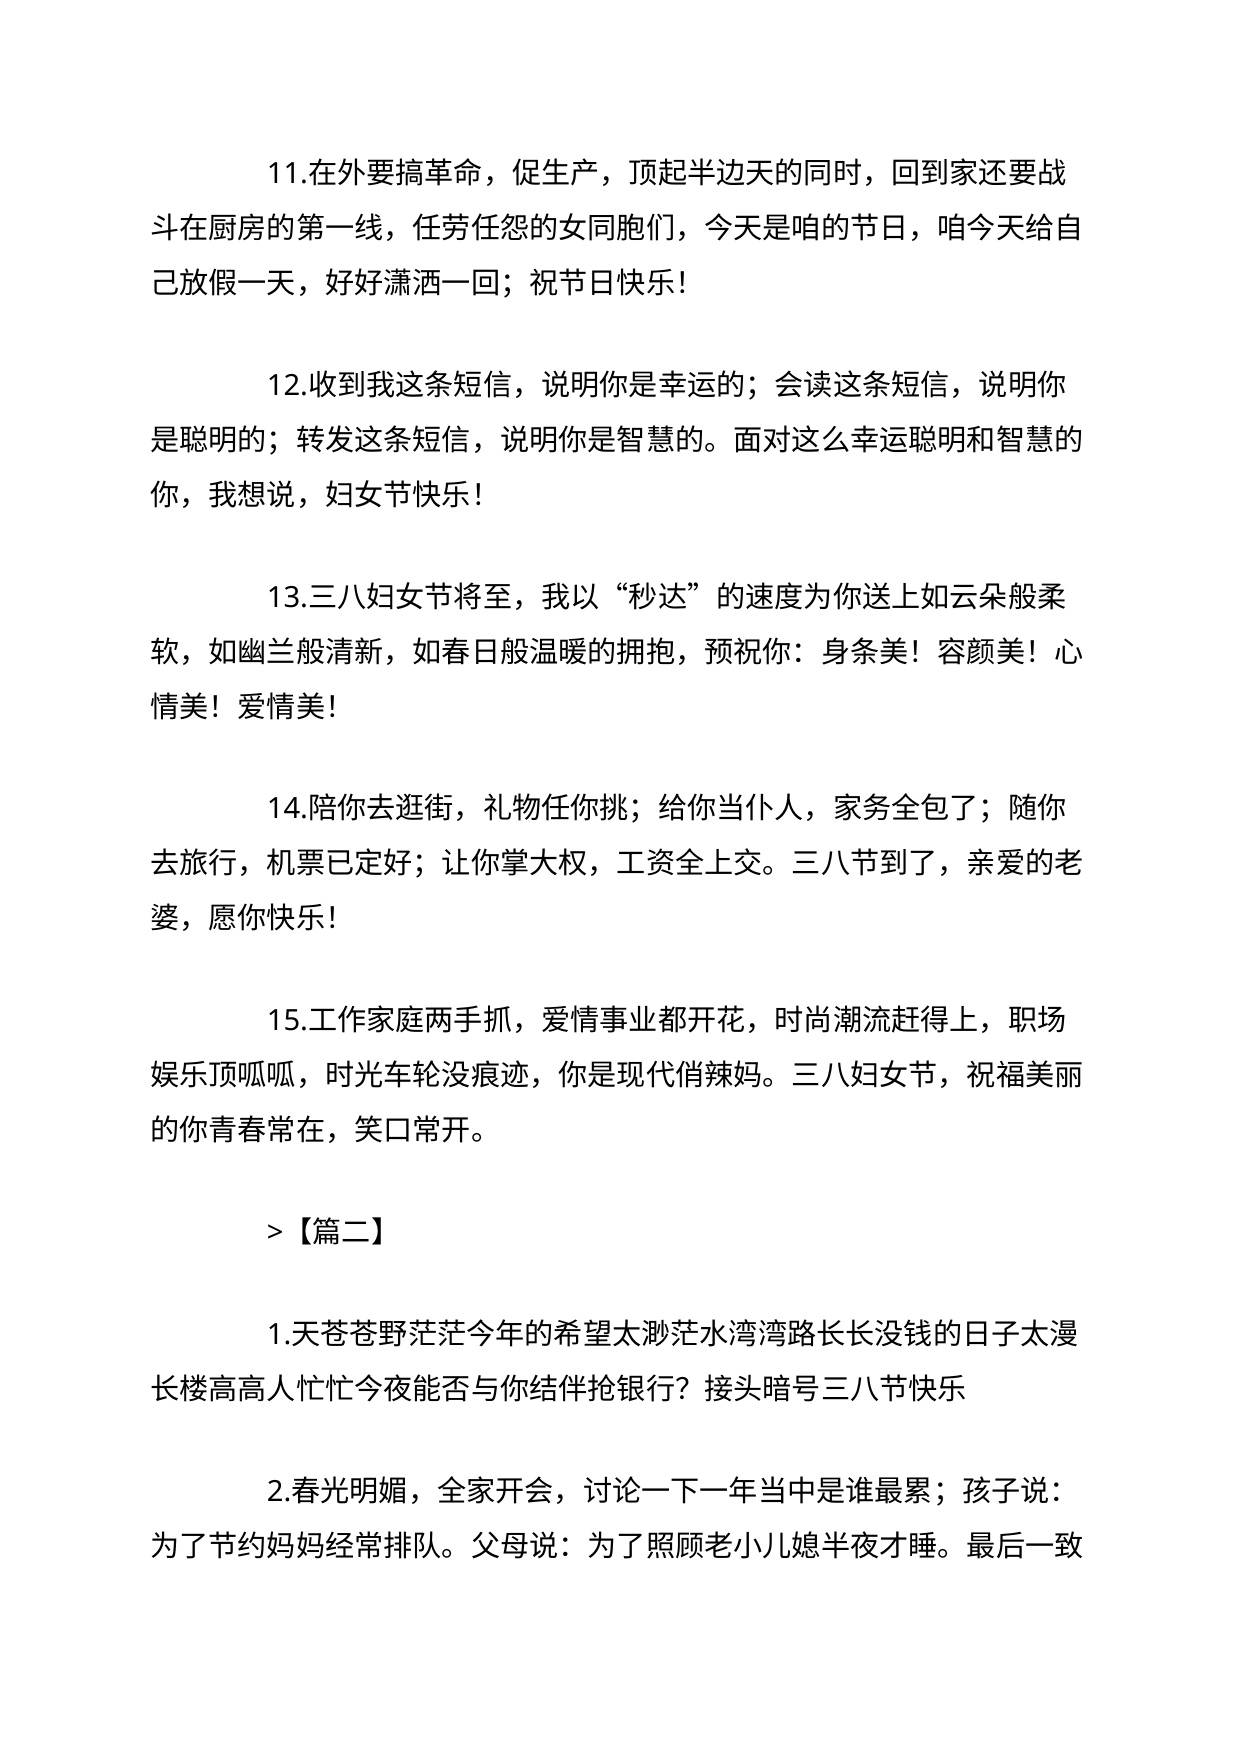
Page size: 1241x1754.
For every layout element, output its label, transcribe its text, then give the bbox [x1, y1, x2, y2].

text 1.天苍苍野茫茫今年的希望太渺茫水湾湾路长长没钱的日子太漫长楼高高人忙忙今夜能否与你结伴抢银行？接头暗号三八节快乐 [150, 1310, 1090, 1408]
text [150, 1467, 1090, 1564]
text >【篇二】 [150, 1208, 1090, 1251]
text 13.三八妇女节将至，我以“秒达”的速度为你送上如云朵般柔软，如幽兰般清新，如春日般温暖的拥抱，预祝你：身条美！容颜美！心情美！爱情美！ [150, 573, 1090, 726]
text 15.工作家庭两手抓，爱情事业都开花，时尚潮流赶得上，职场娱乐顶呱呱，时光车轮没痕迹，你是现代俏辣妈。三八妇女节，祝福美丽的你青春常在，笑口常开。 [150, 997, 1090, 1149]
text 11.在外要搞革命，促生产，顶起半边天的同时，回到家还要战斗在厨房的第一线，任劳任怨的女同胞们，今天是咱的节日，咱今天给自己放假一天，好好潇洒一回；祝节日快乐！ [150, 150, 1090, 302]
text 14.陪你去逛街，礼物任你挑；给你当仆人，家务全包了；随你去旅行，机票已定好；让你掌大权，工资全上交。三八节到了，亲爱的老婆，愿你快乐！ [150, 785, 1090, 937]
text 12.收到我这条短信，说明你是幸运的；会读这条短信，说明你是聪明的；转发这条短信，说明你是智慧的。面对这么幸运聪明和智慧的你，我想说，妇女节快乐！ [150, 362, 1090, 514]
